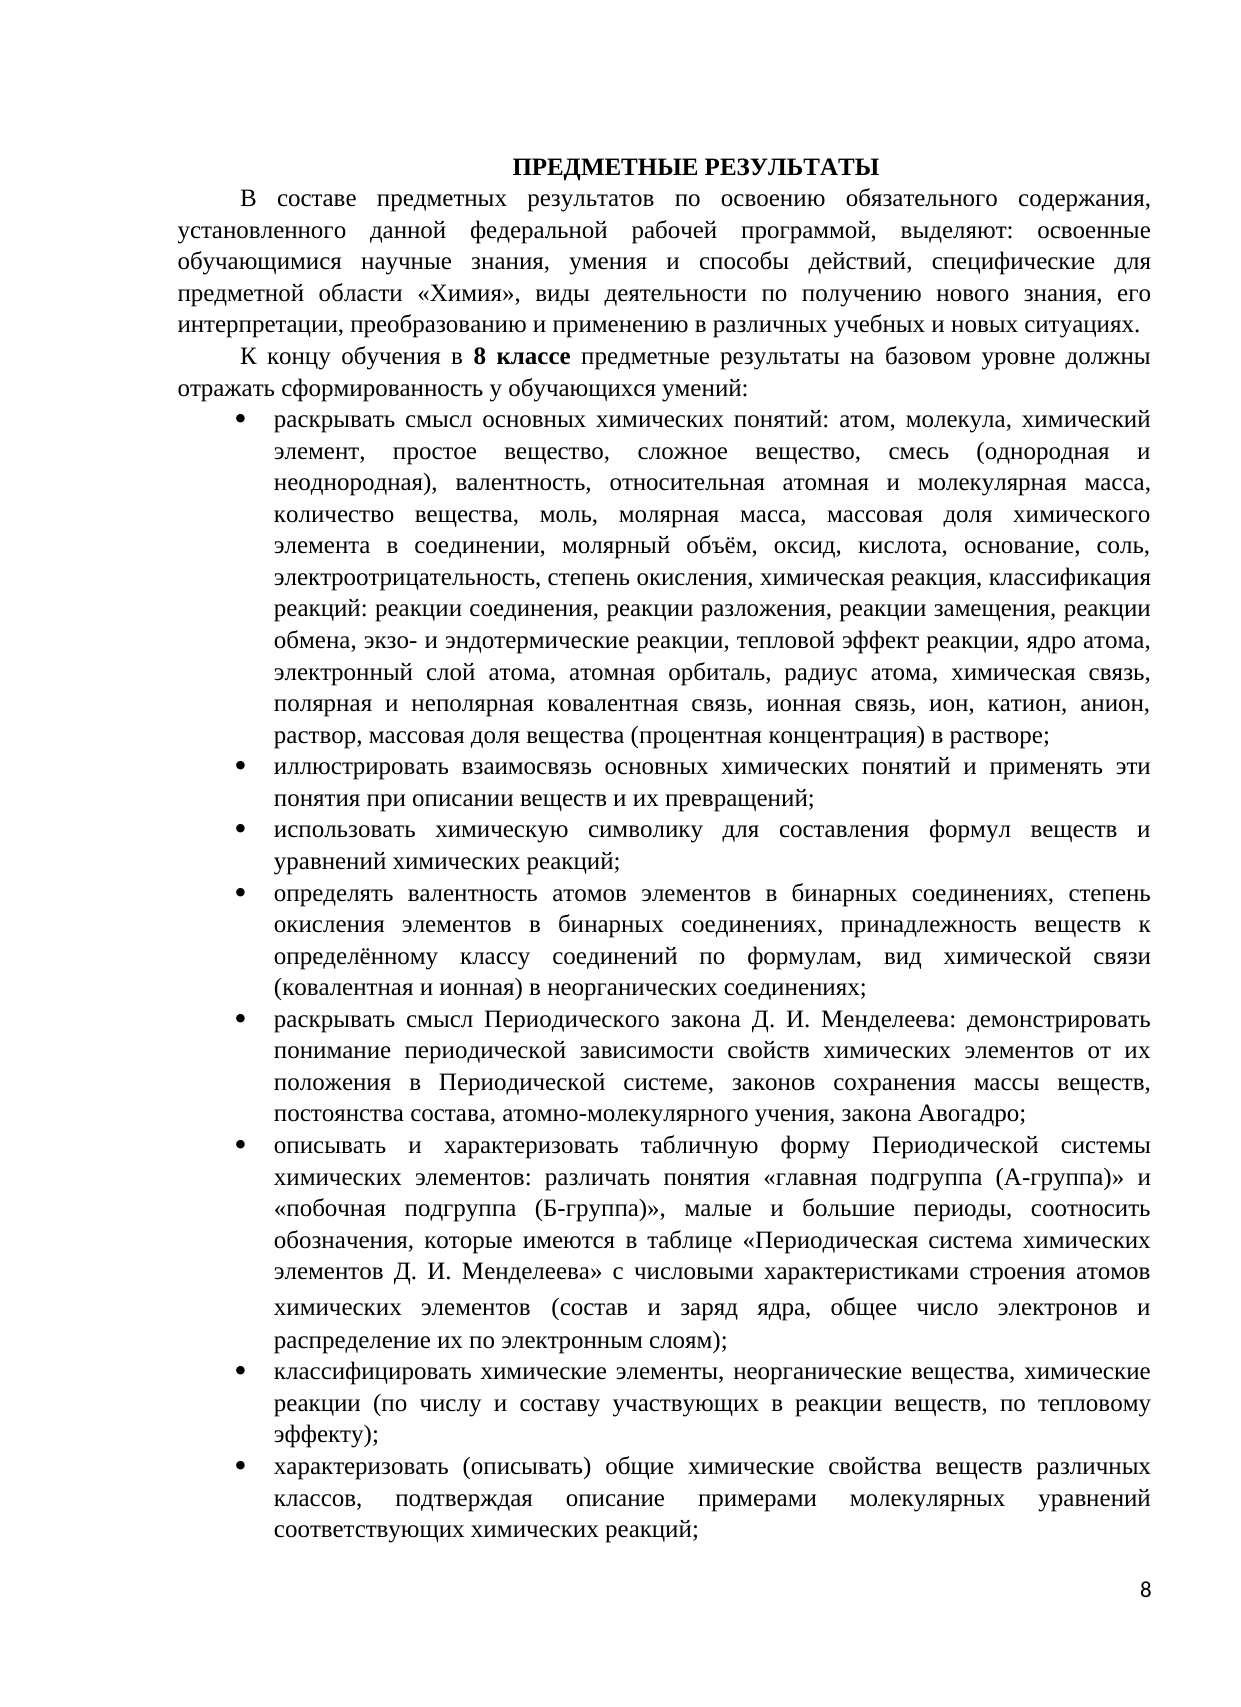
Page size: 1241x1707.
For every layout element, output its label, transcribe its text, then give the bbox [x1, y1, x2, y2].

list раскрывать смысл Периодического закона Д. И. Менделеева: демонстрировать понимание периодической зависимости свойств химических элементов от их положения в Периодической системе, законов сохранения массы веществ, постоянства состава, атомно­-молекулярного учения, закона Авогадро; [236, 1004, 1152, 1127]
text В составе предметных результатов по освоению обязательного содержания, установленного данной федеральной рабочей программой, выделяют: освоенные обучающимися научные знания, умения и способы действий, специфические для предметной области «Химия», виды деятельности по получению нового знания, его интерпретации, преобразованию и применению в различных учебных и новых ситуациях. [177, 183, 1152, 338]
list характеризовать (описывать) общие химические свойства веществ различных классов, подтверждая описание примерами молекулярных уравнений соответствующих химических реакций; [236, 1451, 1152, 1543]
list классифицировать химические элементы, неорганические вещества, химические реакции (по числу и составу участвующих в реакции веществ, по тепловому эффекту); [236, 1356, 1152, 1448]
list иллюстрировать взаимосвязь основных химических понятий и применять эти понятия при описании веществ и их превращений; [236, 751, 1152, 812]
list раскрывать смысл основных химических понятий: атом, молекула, химический элемент, простое вещество, сложное вещество, смесь (однородная и неоднородная), валентность, относительная атомная и молекулярная масса, количество вещества, моль, молярная масса, массовая доля химического элемента в соединении, молярный объём, оксид, кислота, основание, соль, электроотрицательность, степень окисления, химическая реакция, классификация реакций: реакции соединения, реакции разложения, реакции замещения, реакции обмена, экзо- и эндотермические реакции, тепловой эффект реакции, ядро атома, электронный слой атома, атомная орбиталь, радиус атома, химическая связь, полярная и неполярная ковалентная связь, ионная связь, ион, катион, анион, раствор, массовая доля вещества (процентная концентрация) в растворе; [236, 404, 1152, 748]
text К концу обучения в 8 классе предметные результаты на базовом уровне должны отражать сформированность у обучающихся умений: [177, 341, 1152, 401]
list описывать и характеризовать табличную форму Периодической системы химических элементов: различать понятия «главная подгруппа (А-группа)» и «побочная подгруппа (Б-группа)», малые и большие периоды, соотносить обозначения, которые имеются в таблице «Периодическая система химических элементов Д. И. Менделеева» с числовыми характеристиками строения атомов химических элементов (состав и заряд ядра, общее число электронов и распределение их по электронным слоям); [236, 1130, 1152, 1353]
list определять валентность атомов элементов в бинарных соединениях, степень окисления элементов в бинарных соединениях, принадлежность веществ к определённому классу соединений по формулам, вид химической связи (ковалентная и ионная) в неорганических соединениях; [236, 878, 1152, 1001]
list использовать химическую символику для составления формул веществ и уравнений химических реакций; [236, 814, 1152, 875]
text ПРЕДМЕТНЫЕ РЕЗУЛЬТАТЫ [177, 152, 1152, 180]
